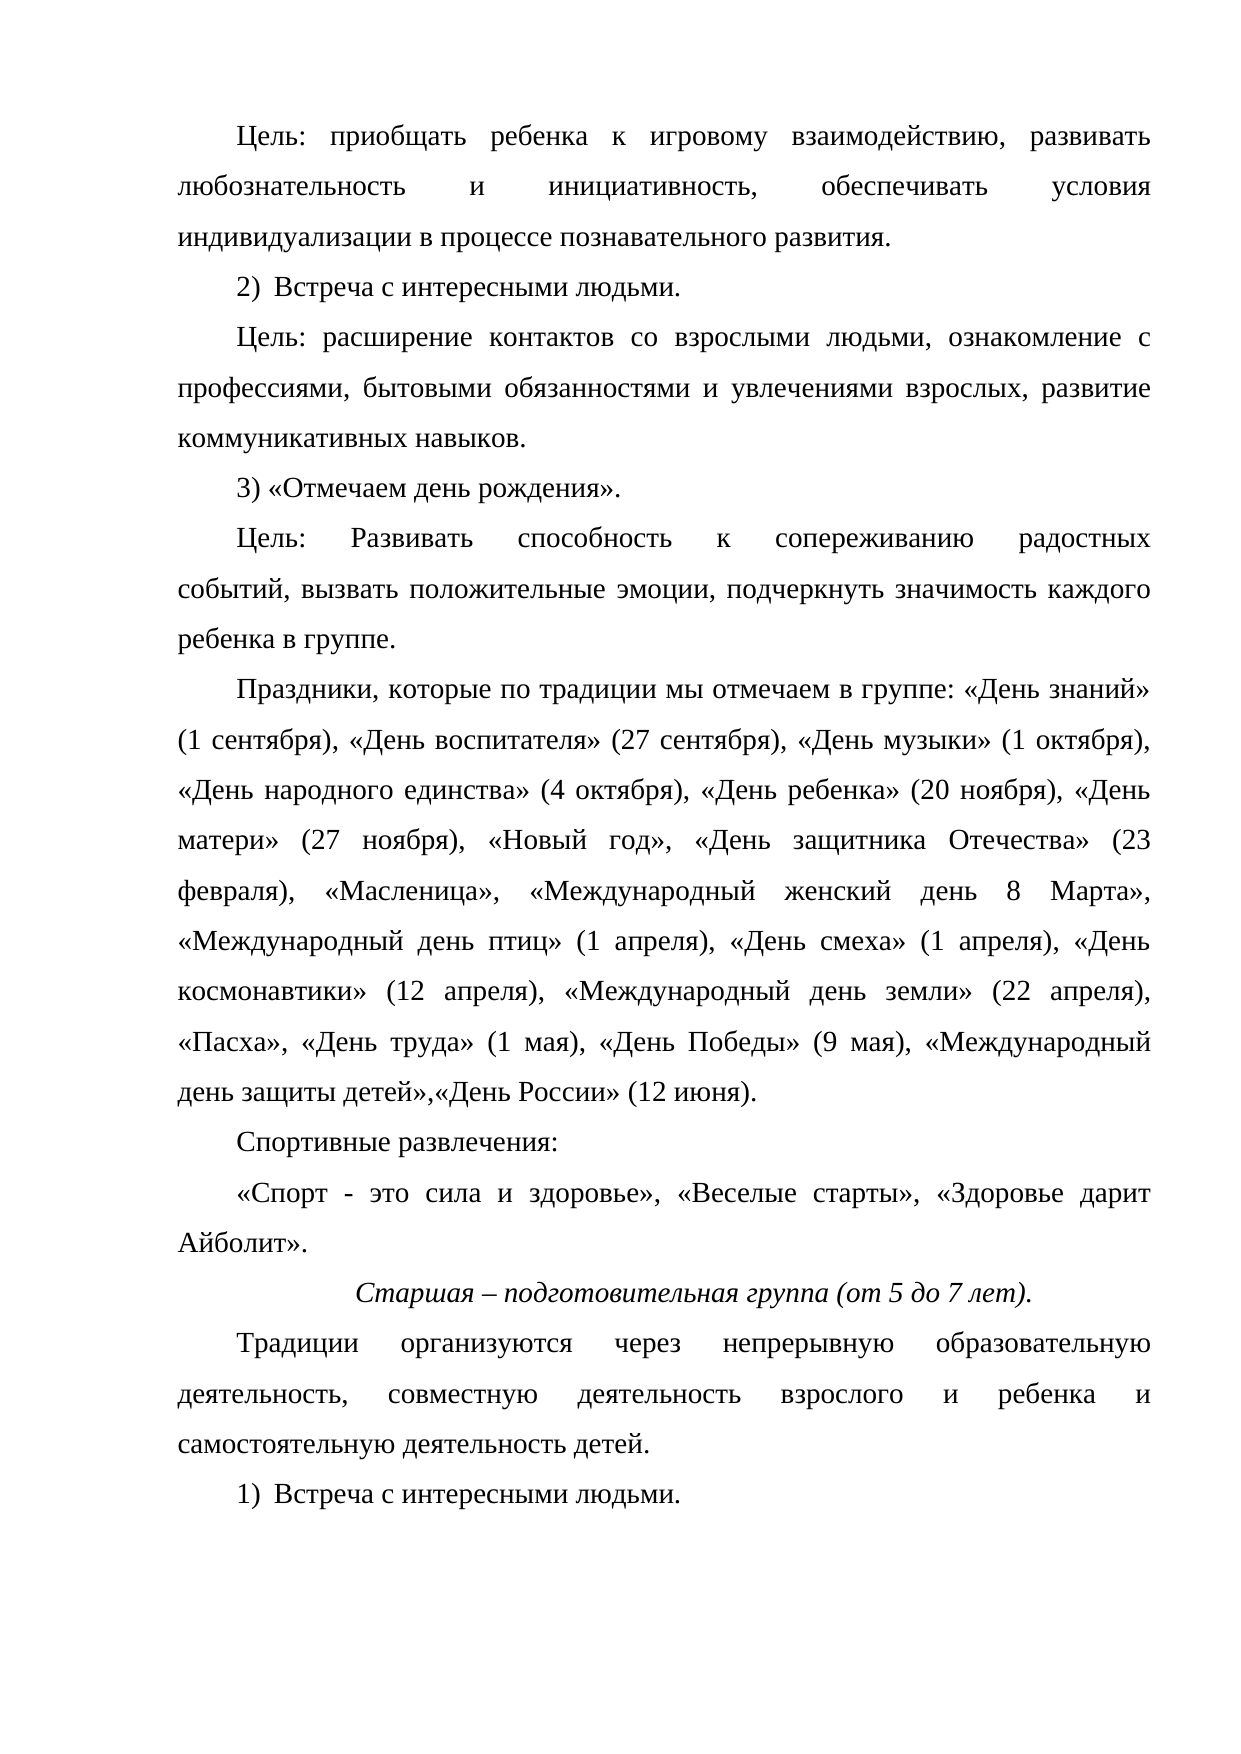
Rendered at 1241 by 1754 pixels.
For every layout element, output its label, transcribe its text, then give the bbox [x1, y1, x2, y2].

text Спортивные развлечения: [177, 1124, 1152, 1158]
text Цель: расширение контактов со взрослыми людьми, ознакомление с профессиями, бытовыми обязанностями и увлечениями взрослых, развитие коммуникативных навыков. [177, 319, 1152, 453]
text 3) «Отмечаем день рождения». [177, 470, 1152, 504]
text Традиции организуются через непрерывную образовательную деятельность, совместную деятельность взрослого и ребенка и самостоятельную деятельность детей. [177, 1326, 1152, 1460]
text Цель: Развивать способность к сопереживанию радостных событий, вызвать положительные эмоции, подчеркнуть значимость каждого ребенка в группе. [177, 521, 1152, 655]
list Встреча с интересными людьми. [236, 269, 1152, 303]
list Встреча с интересными людьми. [236, 1477, 1152, 1510]
text Праздники, которые по традиции мы отмечаем в группе: «День знаний» (1 сентября), «День воспитателя» (27 сентября), «День музыки» (1 октября), «День народного единства» (4 октября), «День ребенка» (20 ноября), «День матери» (27 ноября), «Новый год», «День защитника Отечества» (23 февраля), «Масленица», «Международный женский день 8 Марта», «Международный день птиц» (1 апреля), «День смеха» (1 апреля), «День космонавтики» (12 апреля), «Международный день земли» (22 апреля), «Пасха», «День труда» (1 мая), «День Победы» (9 мая), «Международный день защиты детей»,«День России» (12 июня). [177, 672, 1152, 1108]
text Цель: приобщать ребенка к игровому взаимодействию, развивать любознательность и инициативность, обеспечивать условия индивидуализации в процессе познавательного развития. [177, 118, 1152, 252]
text «Спорт - это сила и здоровье», «Веселые старты», «Здоровье дарит Айболит». [177, 1175, 1152, 1258]
text Старшая – подготовительная группа (от 5 до 7 лет). [177, 1275, 1152, 1309]
